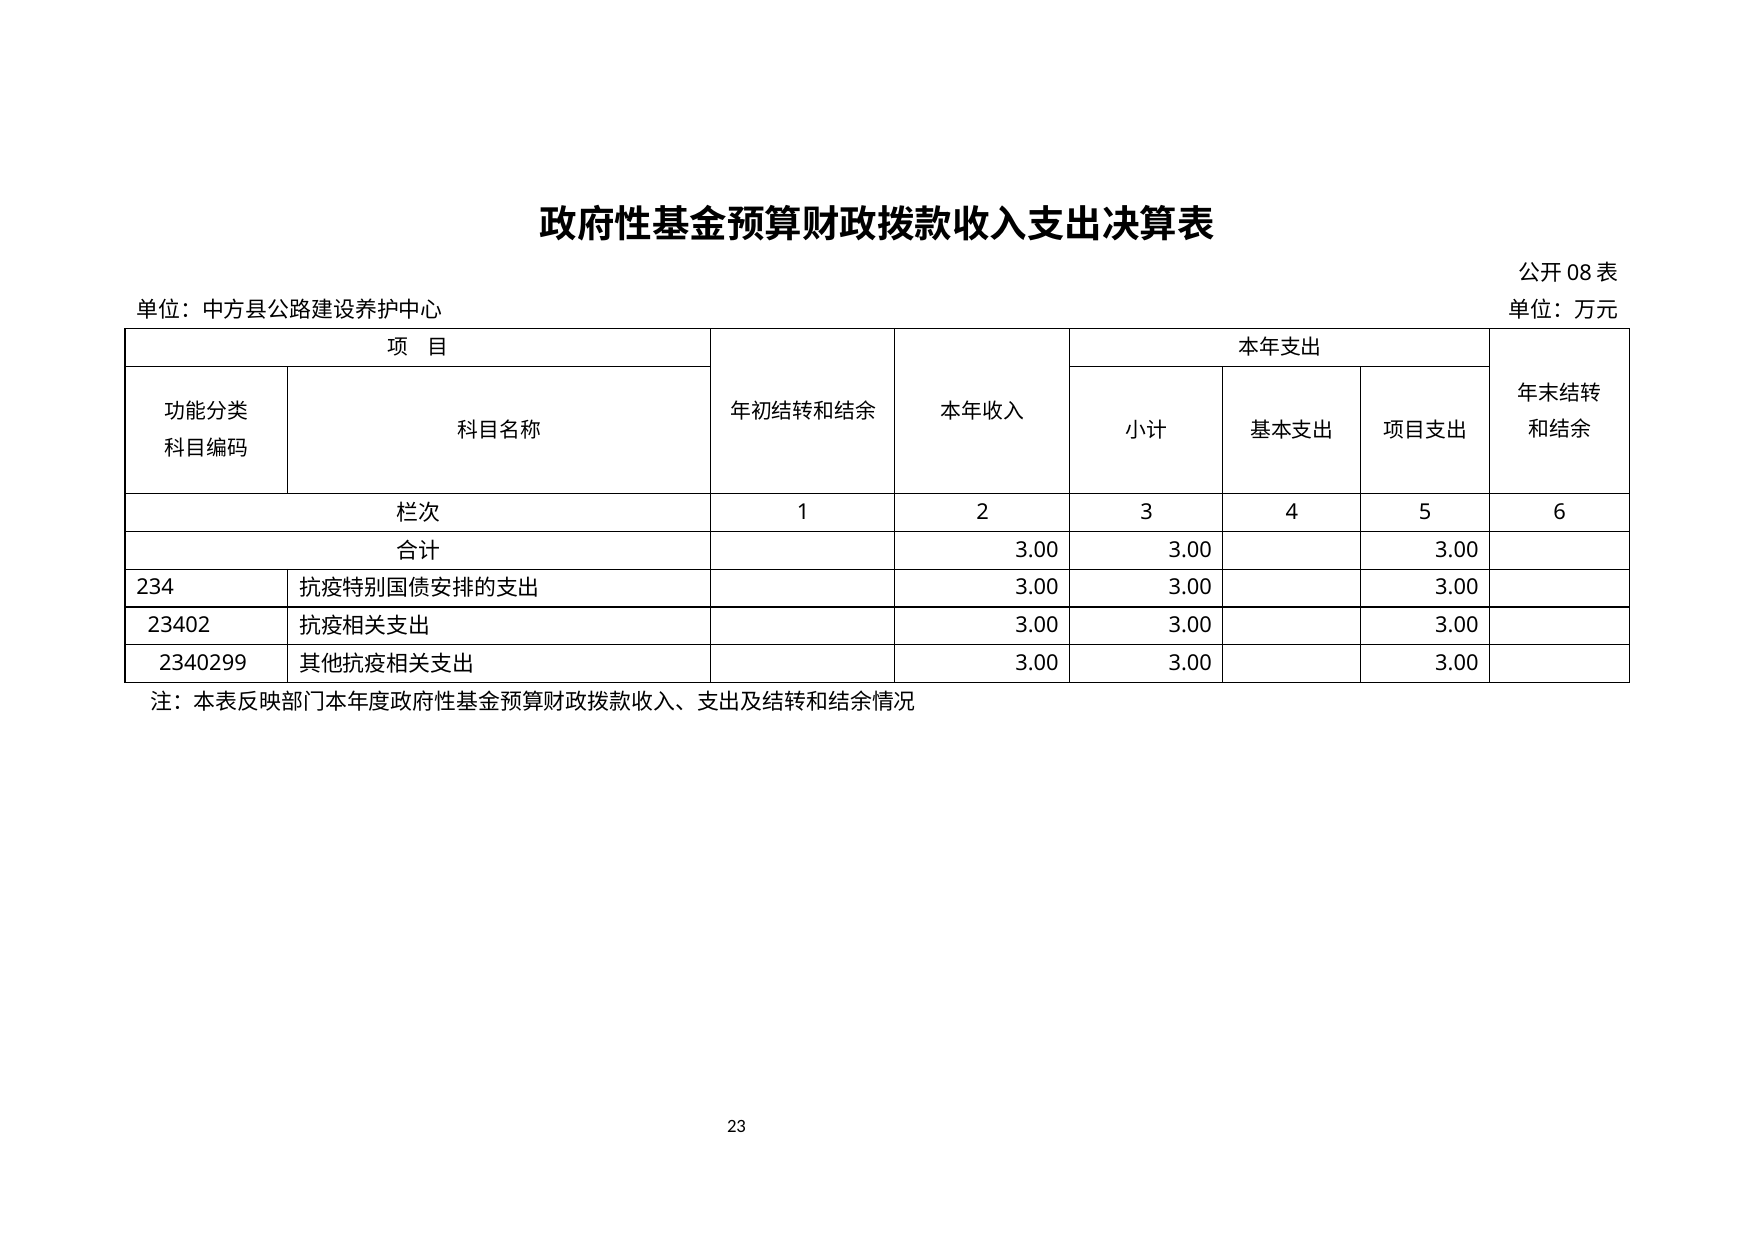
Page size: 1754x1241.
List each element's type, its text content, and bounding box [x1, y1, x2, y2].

table_cell 3.00 [895, 608, 1069, 644]
table_cell 4 [1223, 494, 1360, 531]
table_cell [1223, 645, 1360, 682]
table_cell 年末结转 和结余 [1490, 329, 1629, 493]
table_cell 3.00 [1070, 570, 1222, 606]
table_cell 抗疫特别国债安排的支出 [288, 570, 710, 606]
text 注：本表反映部门本年度政府性基金预算财政拨款收入、支出及结转和结余情况 [150, 683, 1604, 716]
table_cell 5 [1361, 494, 1489, 531]
table_cell 基本支出 [1223, 367, 1360, 493]
table_cell 2 [895, 494, 1069, 531]
table_cell 3 [1070, 494, 1222, 531]
table_cell [1490, 570, 1629, 606]
table_cell 功能分类 科目编码 [126, 367, 287, 493]
table_cell 公开08表 [125, 255, 1629, 291]
table_cell 23402 [126, 608, 287, 644]
table_cell [711, 645, 894, 682]
table_cell 本年收入 [895, 329, 1069, 493]
table_cell 3.00 [895, 645, 1069, 682]
table_cell 项 目 [126, 329, 710, 366]
table_cell 6 [1490, 494, 1629, 531]
table_cell 本年支出 [1070, 329, 1489, 366]
table_cell 3.00 [1361, 608, 1489, 644]
table_cell 年初结转和结余 [711, 329, 894, 493]
table_cell [1490, 645, 1629, 682]
table_cell [1223, 532, 1360, 569]
table_cell 项目支出 [1361, 367, 1489, 493]
table_cell 3.00 [1361, 570, 1489, 606]
table_cell 合计 [126, 532, 710, 569]
table_cell 1 [711, 494, 894, 531]
table_cell [1223, 570, 1360, 606]
table_cell [1223, 608, 1360, 644]
table_cell 3.00 [895, 532, 1069, 569]
table_cell 234 [126, 570, 287, 606]
table_cell 2340299 [126, 645, 287, 682]
table_cell 抗疫相关支出 [288, 608, 710, 644]
table_cell 3.00 [1361, 532, 1489, 569]
table_cell [711, 608, 894, 644]
table_cell 单位：中方县公路建设养护中心 [125, 291, 1489, 328]
table_cell 其他抗疫相关支出 [288, 645, 710, 682]
table_cell 科目名称 [288, 367, 710, 493]
table_cell [1490, 532, 1629, 569]
table_cell 3.00 [895, 570, 1069, 606]
table_cell 3.00 [1070, 608, 1222, 644]
table_cell 3.00 [1070, 645, 1222, 682]
table_cell 单位：万元 [1490, 291, 1629, 328]
table_cell 3.00 [1361, 645, 1489, 682]
table_cell [711, 532, 894, 569]
table_cell 栏次 [126, 494, 710, 531]
table_header 政府性基金预算财政拨款收入支出决算表 [125, 188, 1629, 254]
table_cell [711, 570, 894, 606]
table_cell 3.00 [1070, 532, 1222, 569]
table_cell 小计 [1070, 367, 1222, 493]
table_cell [1490, 608, 1629, 644]
